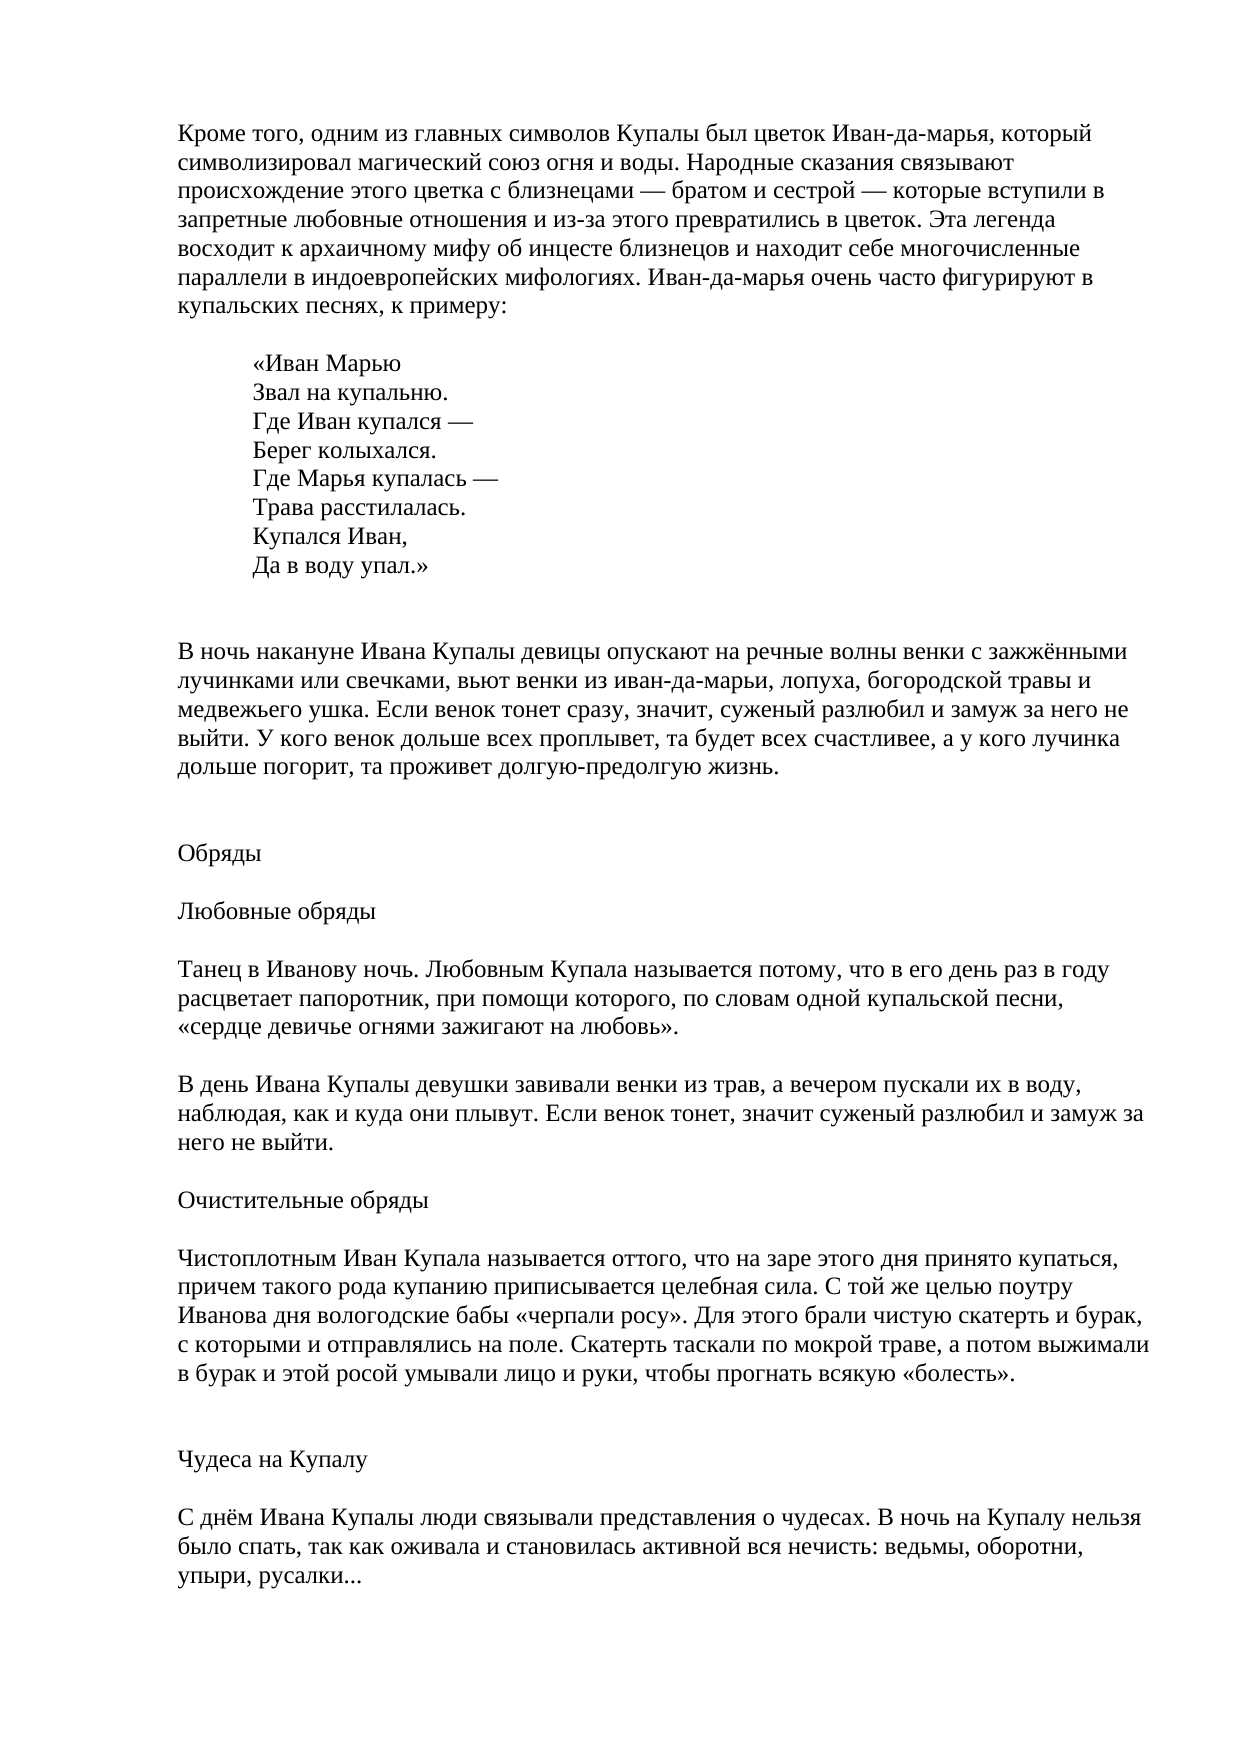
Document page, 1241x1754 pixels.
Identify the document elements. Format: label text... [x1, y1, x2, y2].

text Чистоплотным Иван Купала называется оттого, что на заре этого дня принято купаться, причем такого рода купанию приписывается целебная сила. С той же целью поутру Иванова дня вологодские бабы «черпали росу». Для этого брали чистую скатерть и бурак, с которыми и отправлялись на поле. Скатерть таскали по мокрой траве, а потом выжимали в бурак и этой росой умывали лицо и руки, чтобы прогнать всякую «болесть». [177, 1243, 1152, 1386]
text Обряды [177, 809, 1152, 867]
text Да в воду упал.» [252, 550, 1152, 578]
text В день Ивана Купалы девушки завивали венки из трав, а вечером пускали их в воду, наблюдая, как и куда они плывут. Если венок тонет, значит суженый разлюбил и замуж за него не выйти. [177, 1069, 1152, 1156]
text Очистительные обряды [177, 1185, 1152, 1213]
text Купался Иван, [252, 521, 1152, 550]
text Где Иван купался — [252, 406, 1152, 435]
text Чудеса на Купалу [177, 1416, 1152, 1473]
text Кроме того, одним из главных символов Купалы был цветок Иван-да-марья, который символизировал магический союз огня и воды. Народные сказания связывают происхождение этого цветка с близнецами — братом и сестрой — которые вступили в запретные любовные отношения и из-за этого превратились в цветок. Эта легенда восходит к архаичному мифу об инцесте близнецов и находит себе многочисленные параллели в индоевропейских мифологиях. Иван-да-марья очень часто фигурируют в купальских песнях, к примеру: [177, 118, 1152, 319]
text Где Марья купалась — [252, 463, 1152, 492]
text Танец в Иванову ночь. Любовным Купала называется потому, что в его день раз в году расцветает папоротник, при помощи которого, по словам одной купальской песни, «сердце девичье огнями зажигают на любовь». [177, 954, 1152, 1040]
text Звал на купальню. [252, 377, 1152, 406]
text С днём Ивана Купалы люди связывали представления о чудесах. В ночь на Купалу нельзя было спать, так как оживала и становилась активной вся нечисть: ведьмы, оборотни, упыри, русалки... [177, 1502, 1152, 1588]
text Любовные обряды [177, 896, 1152, 925]
text Берег колыхался. [252, 435, 1152, 463]
text Трава расстилалась. [252, 492, 1152, 521]
text В ночь накануне Ивана Купалы девицы опускают на речные волны венки с зажжёнными лучинками или свечками, вьют венки из иван-да-марьи, лопуха, богородской травы и медвежьего ушка. Если венок тонет сразу, значит, суженый разлюбил и замуж за него не выйти. У кого венок дольше всех проплывет, та будет всех счастливее, а у кого лучинка дольше погорит, та проживет долгую-предолгую жизнь. [177, 608, 1152, 780]
text «Иван Марью [252, 348, 1152, 377]
